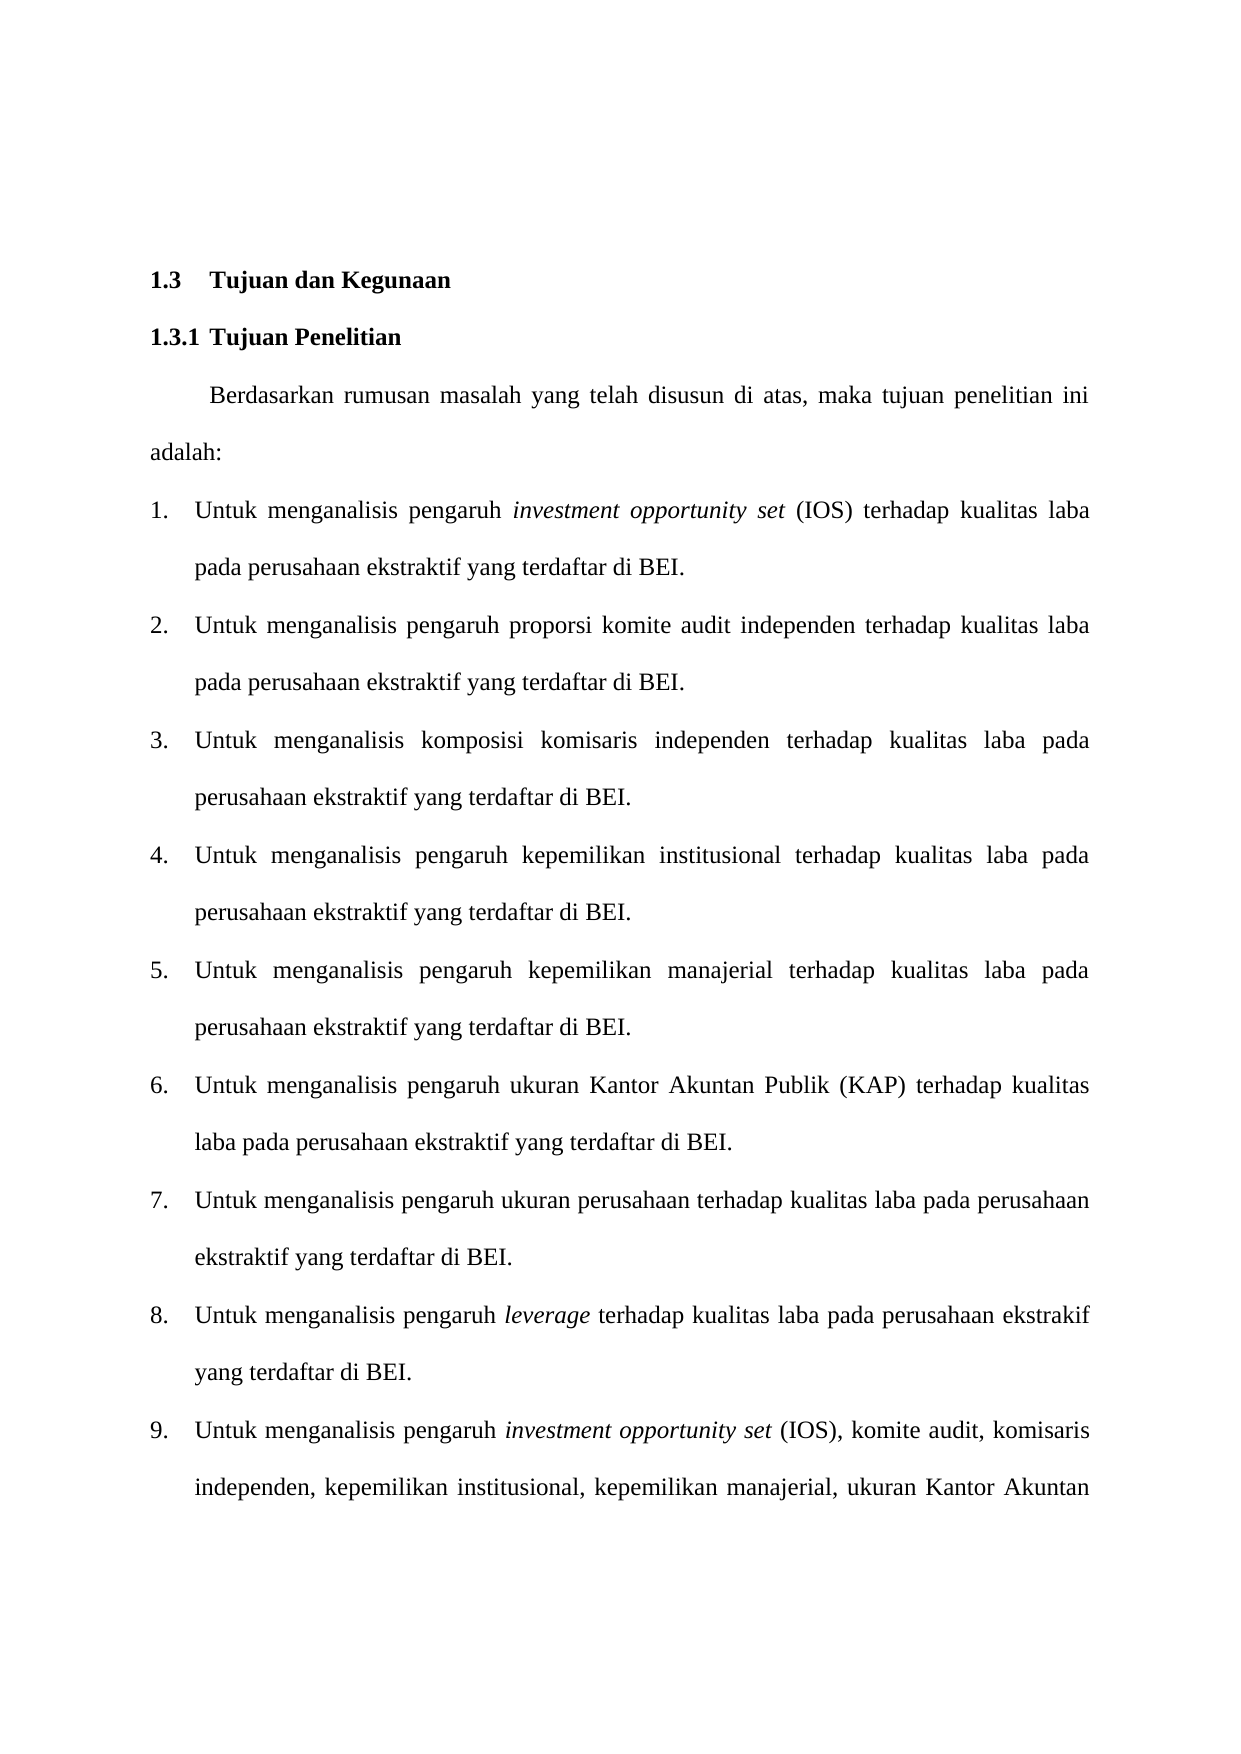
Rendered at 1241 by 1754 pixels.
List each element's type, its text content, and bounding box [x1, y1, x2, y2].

list Untuk menganalisis pengaruh investment opportunity set (IOS) terhadap kualitas laba pada perusahaan ekstraktif yang terdaftar di BEI. [150, 495, 1090, 581]
list Untuk menganalisis pengaruh ukuran perusahaan terhadap kualitas laba pada perusahaan ekstraktif yang terdaftar di BEI. [150, 1185, 1090, 1271]
list Berdasarkan rumusan masalah yang telah disusun di atas, maka tujuan penelitian ini adalah: [150, 380, 1090, 466]
list Untuk menganalisis pengaruh proporsi komite audit independen terhadap kualitas laba pada perusahaan ekstraktif yang terdaftar di BEI. [150, 610, 1090, 696]
list Untuk menganalisis pengaruh ukuran Kantor Akuntan Publik (KAP) terhadap kualitas laba pada perusahaan ekstraktif yang terdaftar di BEI. [150, 1070, 1090, 1156]
list Untuk menganalisis komposisi komisaris independen terhadap kualitas laba pada perusahaan ekstraktif yang terdaftar di BEI. [150, 725, 1090, 811]
list Untuk menganalisis pengaruh leverage terhadap kualitas laba pada perusahaan ekstrakif yang terdaftar di BEI. [150, 1300, 1090, 1386]
list Tujuan Penelitian [150, 322, 1090, 351]
list Untuk menganalisis pengaruh kepemilikan manajerial terhadap kualitas laba pada perusahaan ekstraktif yang terdaftar di BEI. [150, 955, 1090, 1041]
list Tujuan dan Kegunaan [150, 265, 1090, 294]
list Untuk menganalisis pengaruh kepemilikan institusional terhadap kualitas laba pada perusahaan ekstraktif yang terdaftar di BEI. [150, 840, 1090, 926]
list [150, 1415, 1090, 1501]
